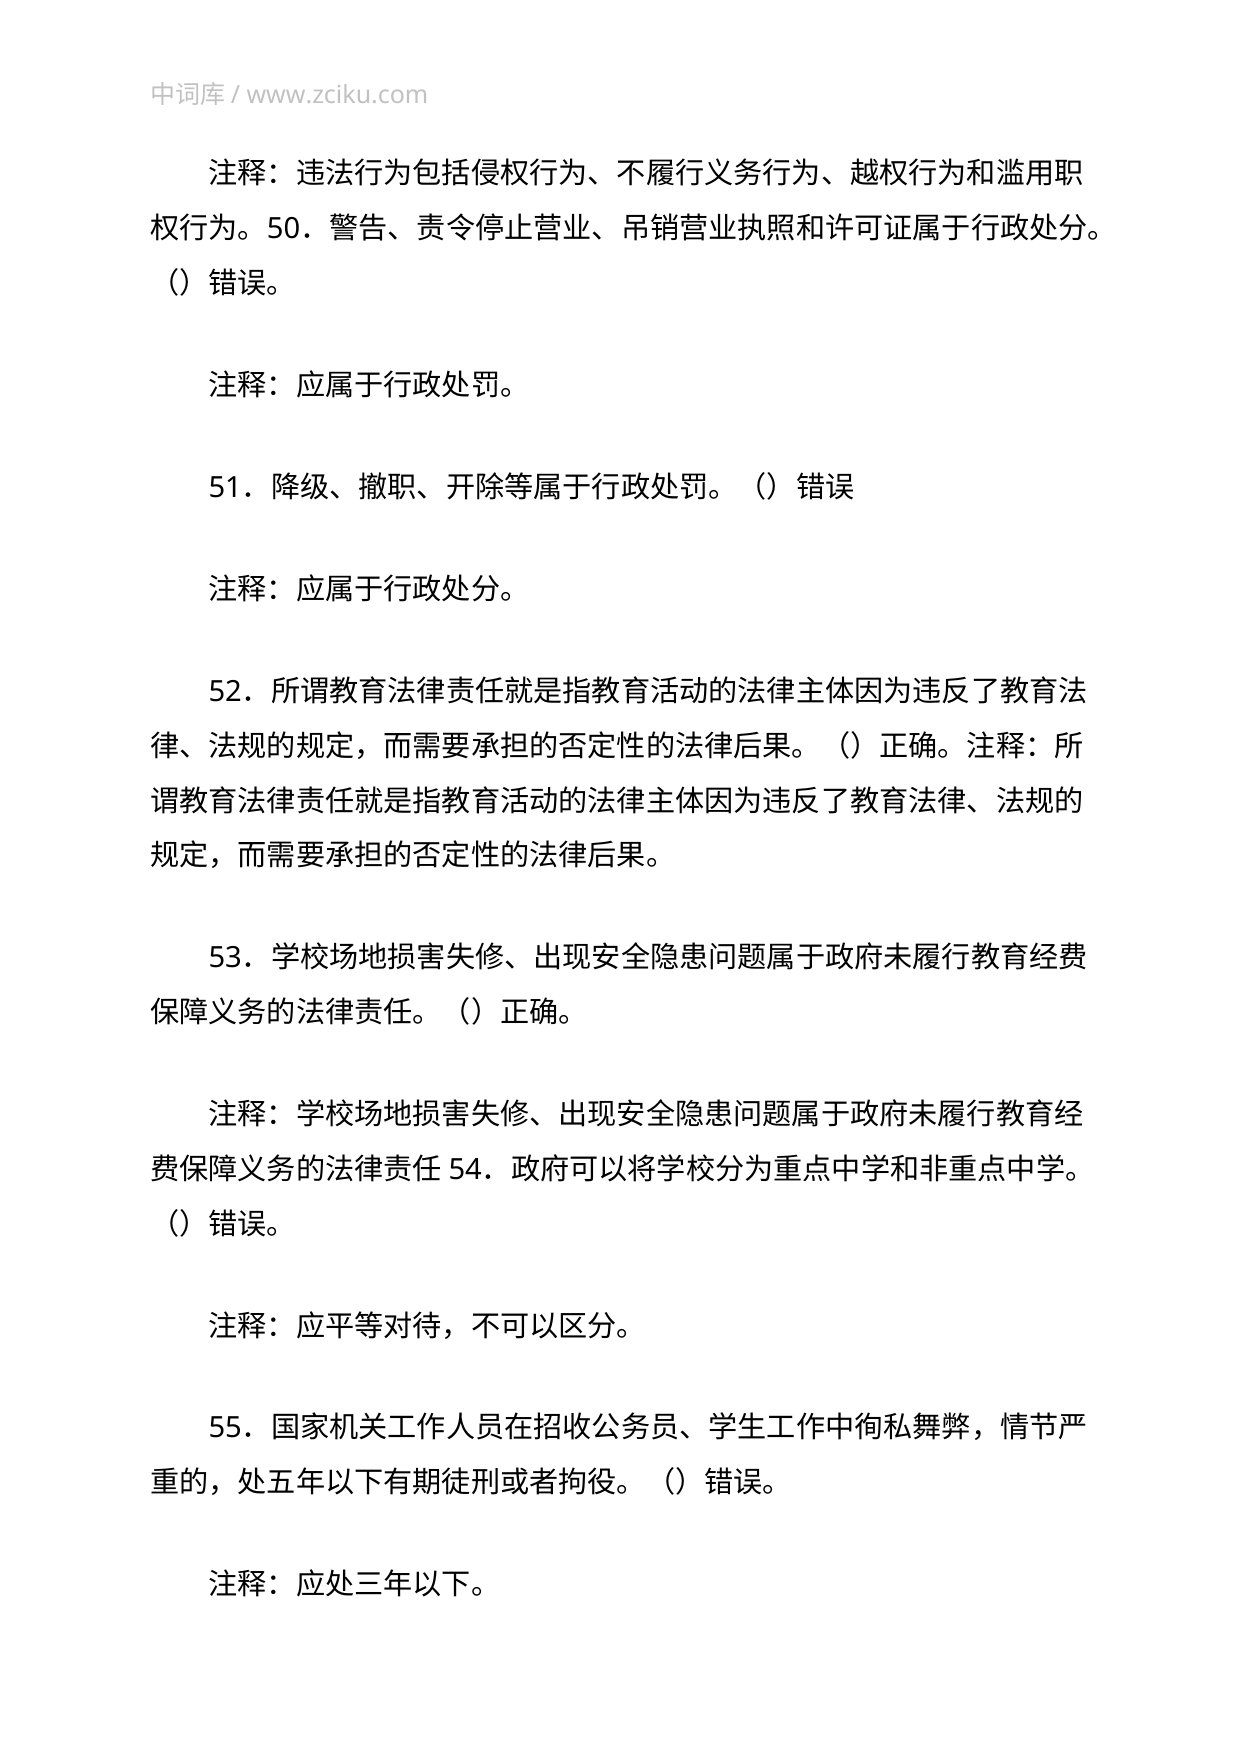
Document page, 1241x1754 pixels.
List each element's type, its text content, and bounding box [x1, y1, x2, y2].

text 注释：学校场地损害失修、出现安全隐患问题属于政府未履行教育经费保障义务的法律责任 54．政府可以将学校分为重点中学和非重点中学。（）错误。 [150, 1091, 1090, 1243]
text 53．学校场地损害失修、出现安全隐患问题属于政府未履行教育经费保障义务的法律责任。（）正确。 [150, 934, 1090, 1031]
text 52．所谓教育法律责任就是指教育活动的法律主体因为违反了教育法律、法规的规定，而需要承担的否定性的法律后果。（）正确。注释：所谓教育法律责任就是指教育活动的法律主体因为违反了教育法律、法规的规定，而需要承担的否定性的法律后果。 [150, 667, 1090, 874]
text 注释：应处三年以下。 [150, 1561, 1090, 1603]
text 注释：应属于行政处罚。 [150, 362, 1090, 404]
text 注释：应属于行政处分。 [150, 565, 1090, 608]
text 注释：违法行为包括侵权行为、不履行义务行为、越权行为和滥用职权行为。50．警告、责令停止营业、吊销营业执照和许可证属于行政处分。（）错误。 [150, 150, 1090, 302]
text 55．国家机关工作人员在招收公务员、学生工作中徇私舞弊，情节严重的，处五年以下有期徒刑或者拘役。（）错误。 [150, 1404, 1090, 1501]
text 注释：应平等对待，不可以区分。 [150, 1302, 1090, 1344]
text 51．降级、撤职、开除等属于行政处罚。（）错误 [150, 463, 1090, 506]
